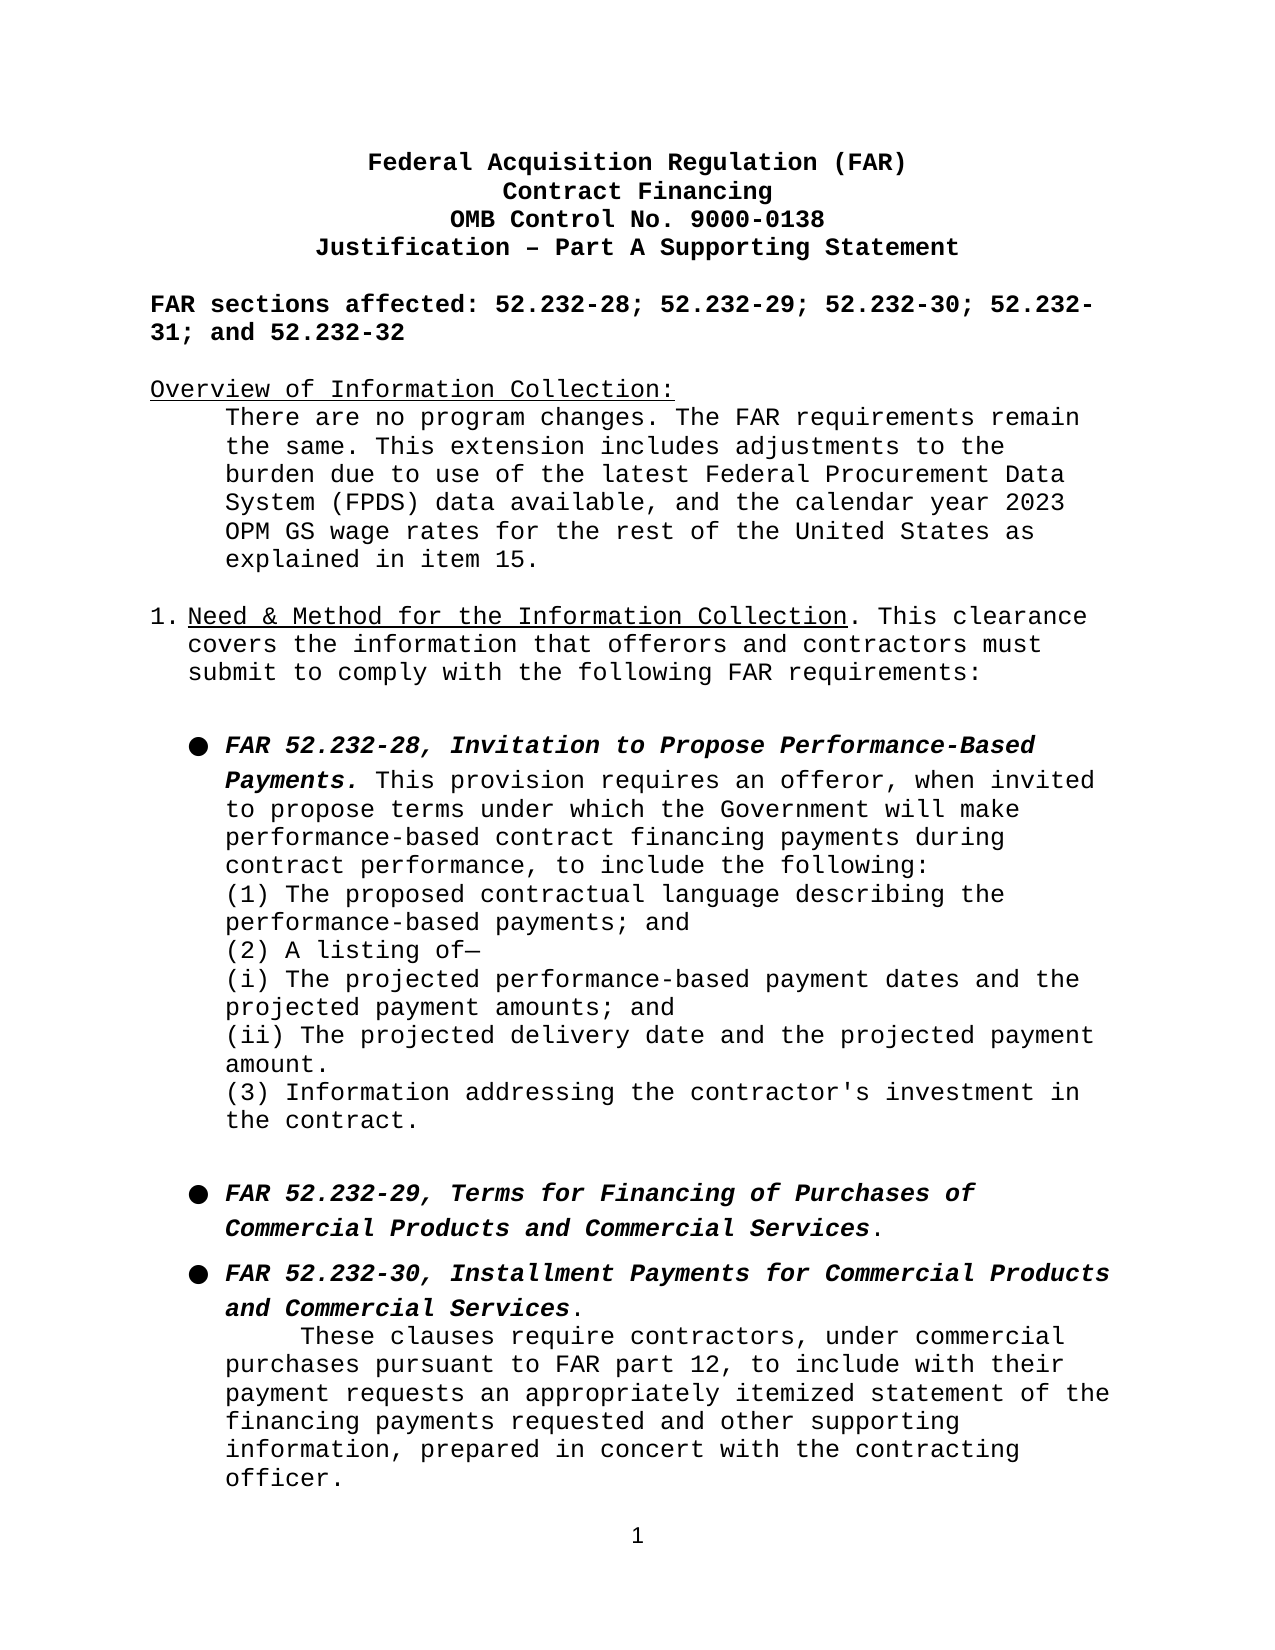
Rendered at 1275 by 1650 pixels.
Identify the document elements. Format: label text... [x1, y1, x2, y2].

text (i) The projected performance-based payment dates and the projected payment amounts; and [225, 966, 1125, 1023]
text (1) The proposed contractual language describing the performance-based payments; and [225, 881, 1125, 938]
text FAR sections affected: 52.232-28; 52.232-29; 52.232-30; 52.232-31; and 52.232-32 [150, 292, 1125, 348]
text Contract Financing [150, 178, 1125, 207]
text (ii) The projected delivery date and the projected payment amount. [225, 1023, 1125, 1079]
text These clauses require contractors, under commercial purchases pursuant to FAR part 12, to include with their payment requests an appropriately itemized statement of the financing payments requested and other supporting information, prepared in concert with the contracting officer. [225, 1324, 1125, 1494]
list FAR 52.232-28, Invitation to Propose Performance-Based Payments. This provision requires an offeror, when invited to propose terms under which the Government will make performance-based contract financing payments during contract performance, to include the following: [187, 717, 1125, 881]
text There are no program changes. The FAR requirements remain the same. This extension includes adjustments to the burden due to use of the latest Federal Procurement Data System (FPDS) data available, and the calendar year 2023 OPM GS wage rates for the rest of the United States as explained in item 15. [225, 405, 1105, 575]
text Justification – Part A Supporting Statement [150, 235, 1125, 263]
text Federal Acquisition Regulation (FAR) [150, 150, 1125, 178]
text OMB Control No. 9000-0138 [150, 207, 1125, 235]
list Need & Method for the Information Collection. This clearance covers the information that offerors and contractors must submit to comply with the following FAR requirements: [150, 603, 1125, 688]
list FAR 52.232-30, Installment Payments for Commercial Products and Commercial Services. [187, 1244, 1125, 1324]
text (2) A listing of— [225, 938, 1125, 966]
text Overview of Information Collection: [150, 377, 1125, 405]
text (3) Information addressing the contractor's investment in the contract. [225, 1079, 1125, 1136]
list FAR 52.232-29, Terms for Financing of Purchases of Commercial Products and Commercial Services. [187, 1164, 1125, 1244]
